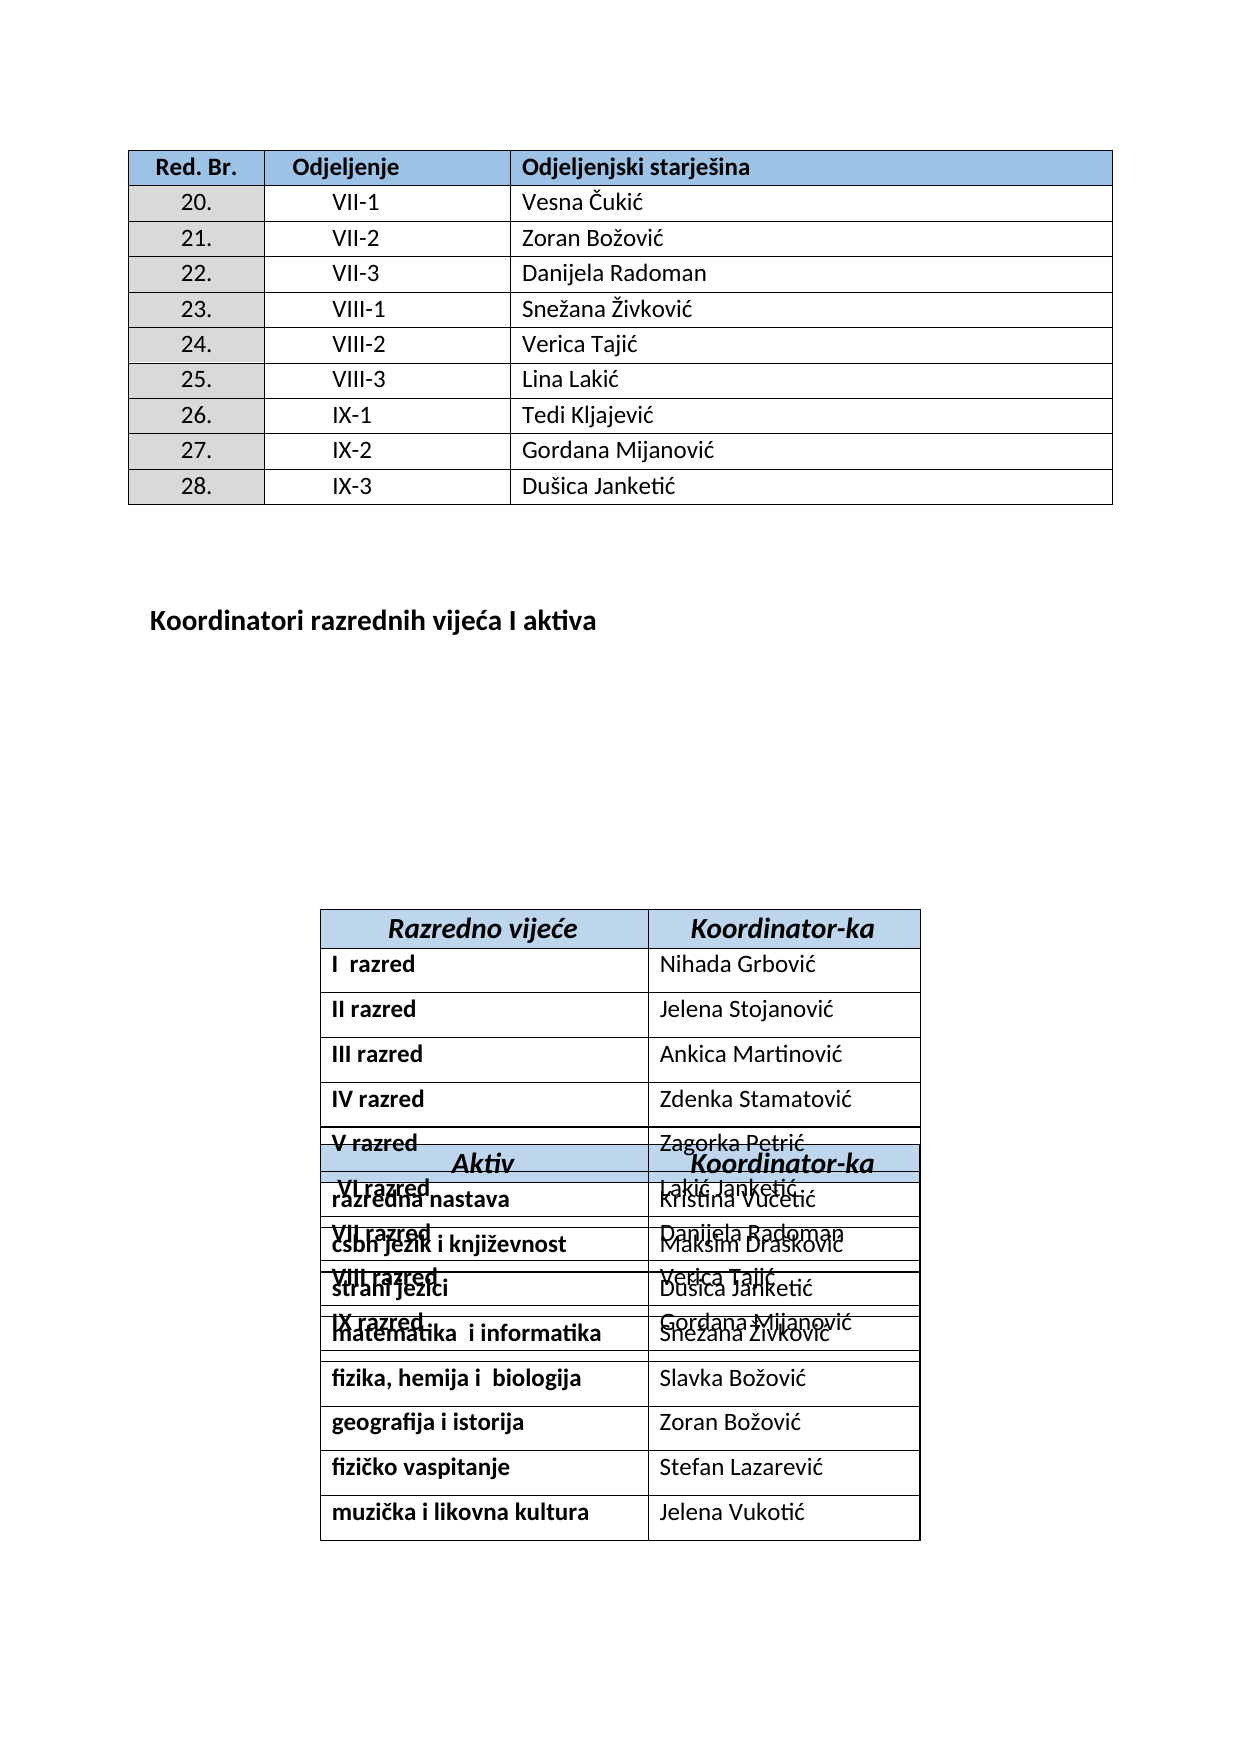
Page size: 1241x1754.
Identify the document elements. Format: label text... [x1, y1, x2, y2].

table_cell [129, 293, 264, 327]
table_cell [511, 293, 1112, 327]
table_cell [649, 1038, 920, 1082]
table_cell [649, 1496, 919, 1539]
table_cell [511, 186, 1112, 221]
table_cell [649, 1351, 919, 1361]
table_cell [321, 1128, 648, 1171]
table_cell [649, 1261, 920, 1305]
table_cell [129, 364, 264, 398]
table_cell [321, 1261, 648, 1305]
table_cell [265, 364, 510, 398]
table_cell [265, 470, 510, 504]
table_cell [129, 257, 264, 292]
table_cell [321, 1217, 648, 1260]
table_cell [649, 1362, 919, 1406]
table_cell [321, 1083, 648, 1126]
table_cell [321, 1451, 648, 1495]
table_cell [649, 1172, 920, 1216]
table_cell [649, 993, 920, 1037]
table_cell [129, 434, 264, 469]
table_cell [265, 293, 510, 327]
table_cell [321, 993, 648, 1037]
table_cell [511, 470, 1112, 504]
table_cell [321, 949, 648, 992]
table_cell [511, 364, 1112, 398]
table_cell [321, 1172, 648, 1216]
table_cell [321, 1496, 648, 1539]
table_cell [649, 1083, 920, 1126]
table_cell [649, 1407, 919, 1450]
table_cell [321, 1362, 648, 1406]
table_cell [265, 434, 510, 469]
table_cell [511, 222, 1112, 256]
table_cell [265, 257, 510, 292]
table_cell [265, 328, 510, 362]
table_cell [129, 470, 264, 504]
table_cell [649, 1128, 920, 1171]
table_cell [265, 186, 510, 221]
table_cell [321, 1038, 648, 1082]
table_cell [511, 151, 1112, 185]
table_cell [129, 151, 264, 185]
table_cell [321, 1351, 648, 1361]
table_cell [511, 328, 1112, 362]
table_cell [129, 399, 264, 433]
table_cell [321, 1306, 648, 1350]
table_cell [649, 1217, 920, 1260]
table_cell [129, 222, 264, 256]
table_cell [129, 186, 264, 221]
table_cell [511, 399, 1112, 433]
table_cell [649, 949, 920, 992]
text Koordinatori razrednih vijeća I aktiva [150, 602, 1090, 637]
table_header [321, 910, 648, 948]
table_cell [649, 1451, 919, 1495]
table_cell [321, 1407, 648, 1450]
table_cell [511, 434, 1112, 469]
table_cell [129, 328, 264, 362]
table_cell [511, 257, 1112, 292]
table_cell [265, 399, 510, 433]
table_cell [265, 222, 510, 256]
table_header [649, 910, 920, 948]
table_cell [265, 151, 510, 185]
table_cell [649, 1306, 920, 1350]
